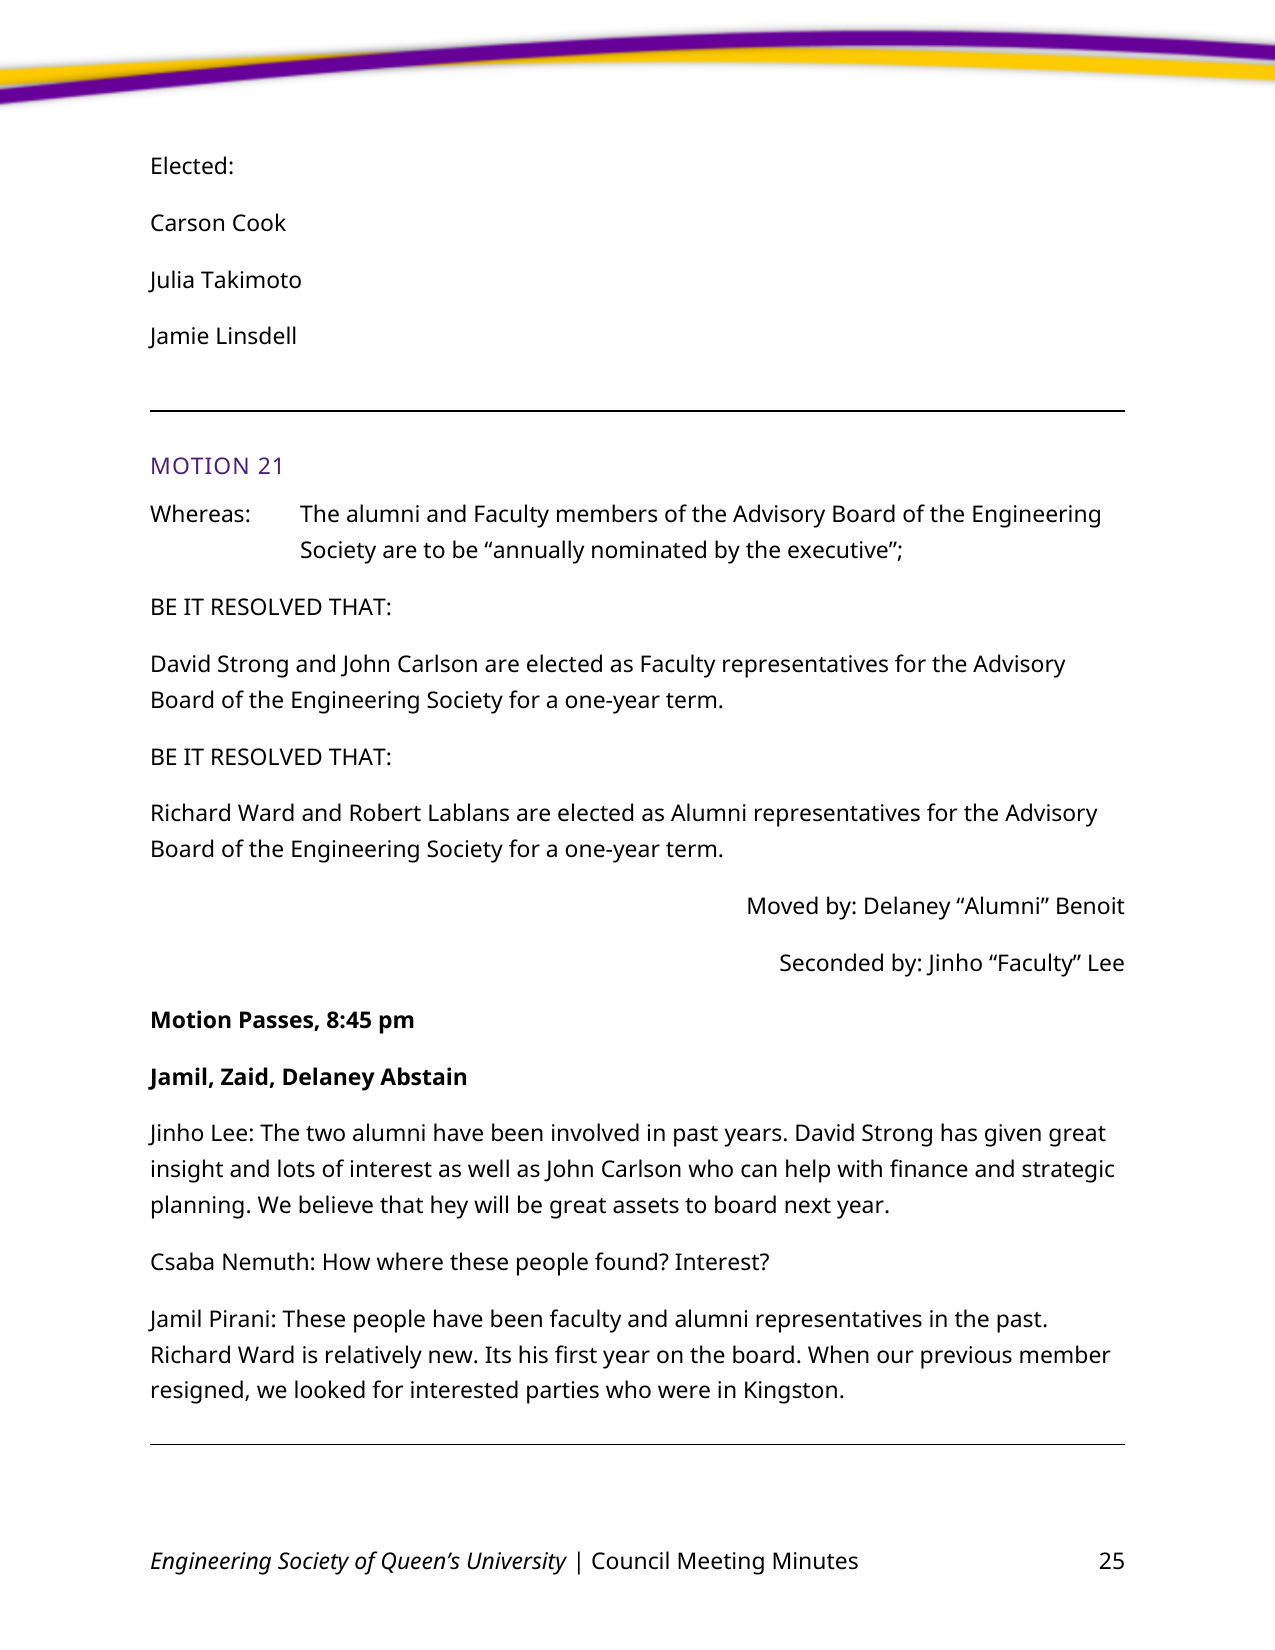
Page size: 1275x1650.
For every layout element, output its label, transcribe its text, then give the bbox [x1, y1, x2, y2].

picture [0, 21, 1275, 114]
text Jamil Pirani: These people have been faculty and alumni representatives in the past. Richard Ward is relatively new. Its his first year on the board. When our previous member resigned, we looked for interested parties who were in Kingston. [150, 1303, 1125, 1406]
text Whereas: The alumni and Faculty members of the Advisory Board of the Engineering Society are to be “annually nominated by the executive”; [150, 498, 1125, 566]
text David Strong and John Carlson are elected as Faculty representatives for the Advisory Board of the Engineering Society for a one-year term. [150, 648, 1125, 715]
text Julia Takimoto [150, 263, 1125, 295]
text Moved by: Delaney “Alumni” Benoit [150, 890, 1125, 921]
text Richard Ward and Robert Lablans are elected as Alumni representatives for the Advisory Board of the Engineering Society for a one-year term. [150, 797, 1125, 864]
text BE IT RESOLVED THAT: [150, 591, 1125, 622]
text Carson Cook [150, 207, 1125, 238]
text Motion Passes, 8:45 pm [150, 1004, 1125, 1035]
text Jamil, Zaid, Delaney Abstain [150, 1060, 1125, 1092]
text Jinho Lee: The two alumni have been involved in past years. David Strong has given great insight and lots of interest as well as John Carlson who can help with finance and strategic planning. We believe that hey will be great assets to board next year. [150, 1117, 1125, 1220]
text Jamie Linsdell [150, 320, 1125, 352]
text BE IT RESOLVED THAT: [150, 741, 1125, 772]
subtitle Motion 21 [150, 450, 1125, 481]
text Elected: [150, 150, 1125, 181]
text Seconded by: Jinho “Faculty” Lee [150, 947, 1125, 978]
text Csaba Nemuth: How where these people found? Interest? [150, 1246, 1125, 1277]
